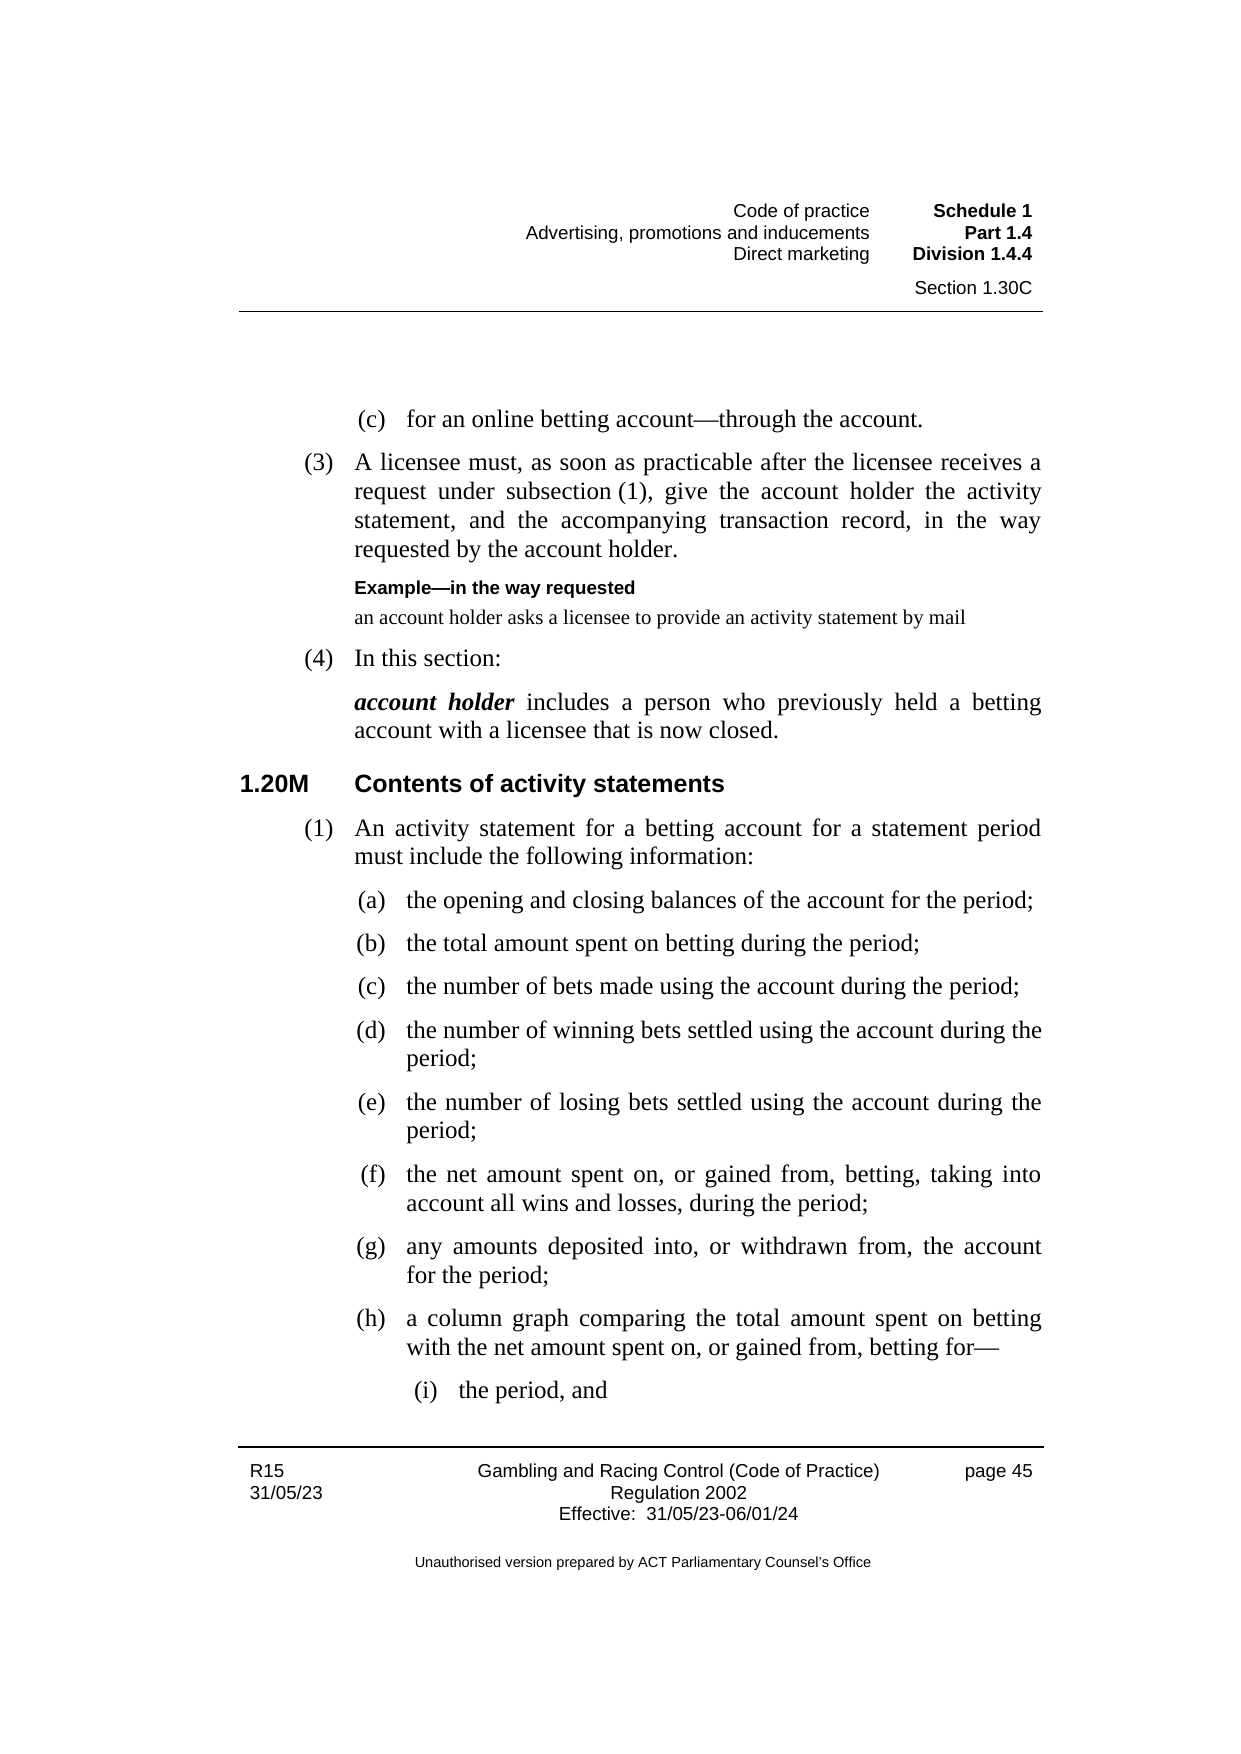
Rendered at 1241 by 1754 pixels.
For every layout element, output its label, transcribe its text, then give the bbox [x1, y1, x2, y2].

text (3) A licensee must, as soon as practicable after the licensee receives a request under subsection (1), give the account holder the activity statement, and the accompanying transaction record, in the way requested by the account holder. [239, 447, 1042, 562]
text account holder includes a person who previously held a betting account with a licensee that is now closed. [354, 687, 1042, 744]
text 1.20M Contents of activity statements [239, 769, 1042, 798]
text (e) the number of losing bets settled using the account during the period; [239, 1087, 1042, 1144]
text (c) for an online betting account—through the account. [239, 404, 1042, 433]
text (a) the opening and closing balances of the account for the period; [239, 885, 1042, 913]
text Example—in the way requested [354, 577, 1042, 599]
text (4) In this section: [239, 643, 1042, 672]
text an account holder asks a licensee to provide an activity statement by mail [354, 605, 1042, 629]
text (d) the number of winning bets settled using the account during the period; [239, 1015, 1042, 1072]
text (c) the number of bets made using the account during the period; [239, 971, 1042, 1000]
text (h) a column graph comparing the total amount spent on betting with the net amount spent on, or gained from, betting for— [239, 1303, 1042, 1361]
text (g) any amounts deposited into, or withdrawn from, the account for the period; [239, 1231, 1042, 1288]
text (b) the total amount spent on betting during the period; [239, 928, 1042, 957]
text (i) the period, and [239, 1375, 1042, 1404]
text (1) An activity statement for a betting account for a statement period must include the following information: [239, 813, 1042, 870]
text (f) the net amount spent on, or gained from, betting, taking into account all wins and losses, during the period; [239, 1159, 1042, 1216]
